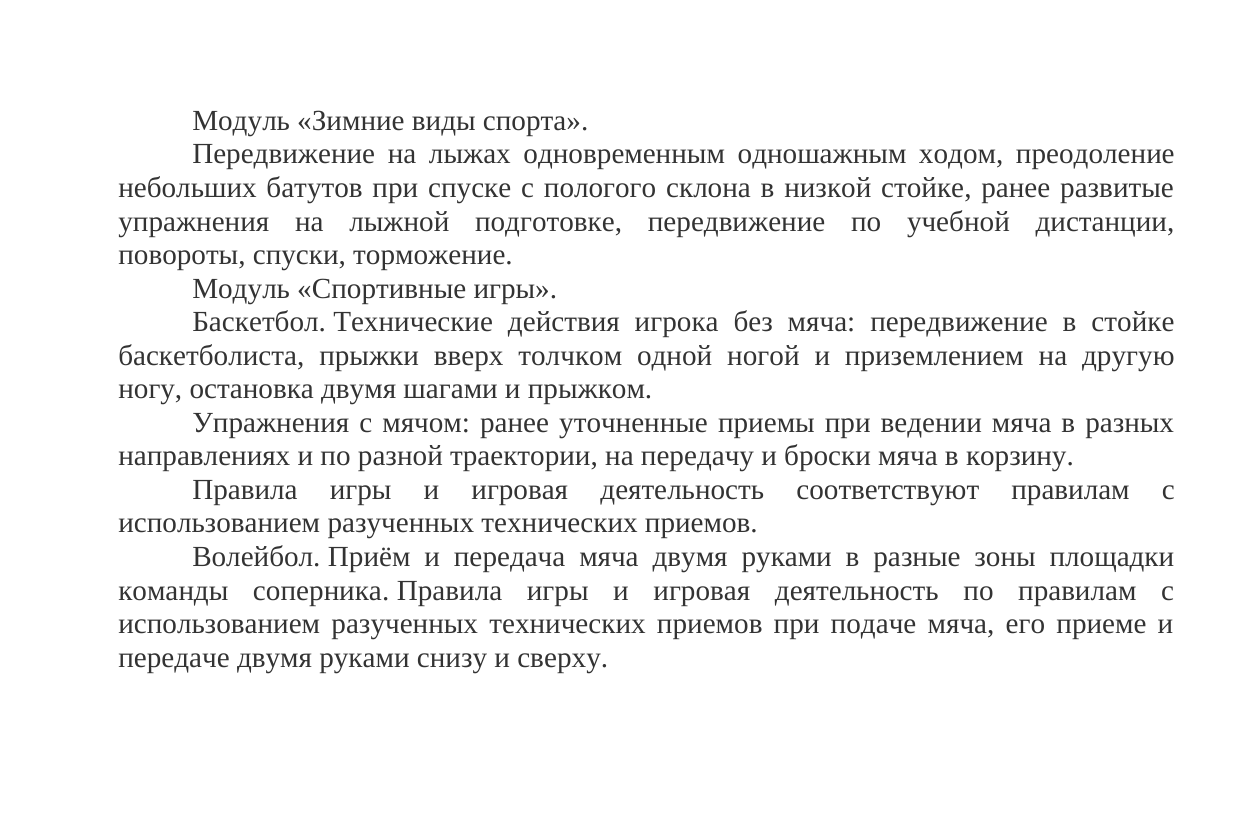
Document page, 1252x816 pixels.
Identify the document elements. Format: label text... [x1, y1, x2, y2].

text Правила игры и игровая деятельность соответствуют правилам с использованием разученных технических приемов. [118, 472, 1175, 539]
text Модуль «Зимние виды спорта». [118, 103, 1175, 137]
text Передвижение на лыжах одновременным одношажным ходом, преодоление небольших батутов при спуске с пологого склона в низкой стойке, ранее развитые упражнения на лыжной подготовке, передвижение по учебной дистанции, повороты, спуски, торможение. [118, 137, 1175, 271]
text Упражнения с мячом: ранее уточненные приемы при ведении мяча в разных направлениях и по разной траектории, на передачу и броски мяча в корзину. [118, 405, 1175, 472]
text Модуль «Спортивные игры». [118, 271, 1175, 304]
text Баскетбол. Технические действия игрока без мяча: передвижение в стойке баскетболиста, прыжки вверх толчком одной ногой и приземлением на другую ногу, остановка двумя шагами и прыжком. [118, 304, 1175, 405]
text Волейбол. Приём и передача мяча двумя руками в разные зоны площадки команды соперника. Правила игры и игровая деятельность по правилам с использованием разученных технических приемов при подаче мяча, его приеме и передаче двумя руками снизу и сверху. [118, 539, 1175, 673]
